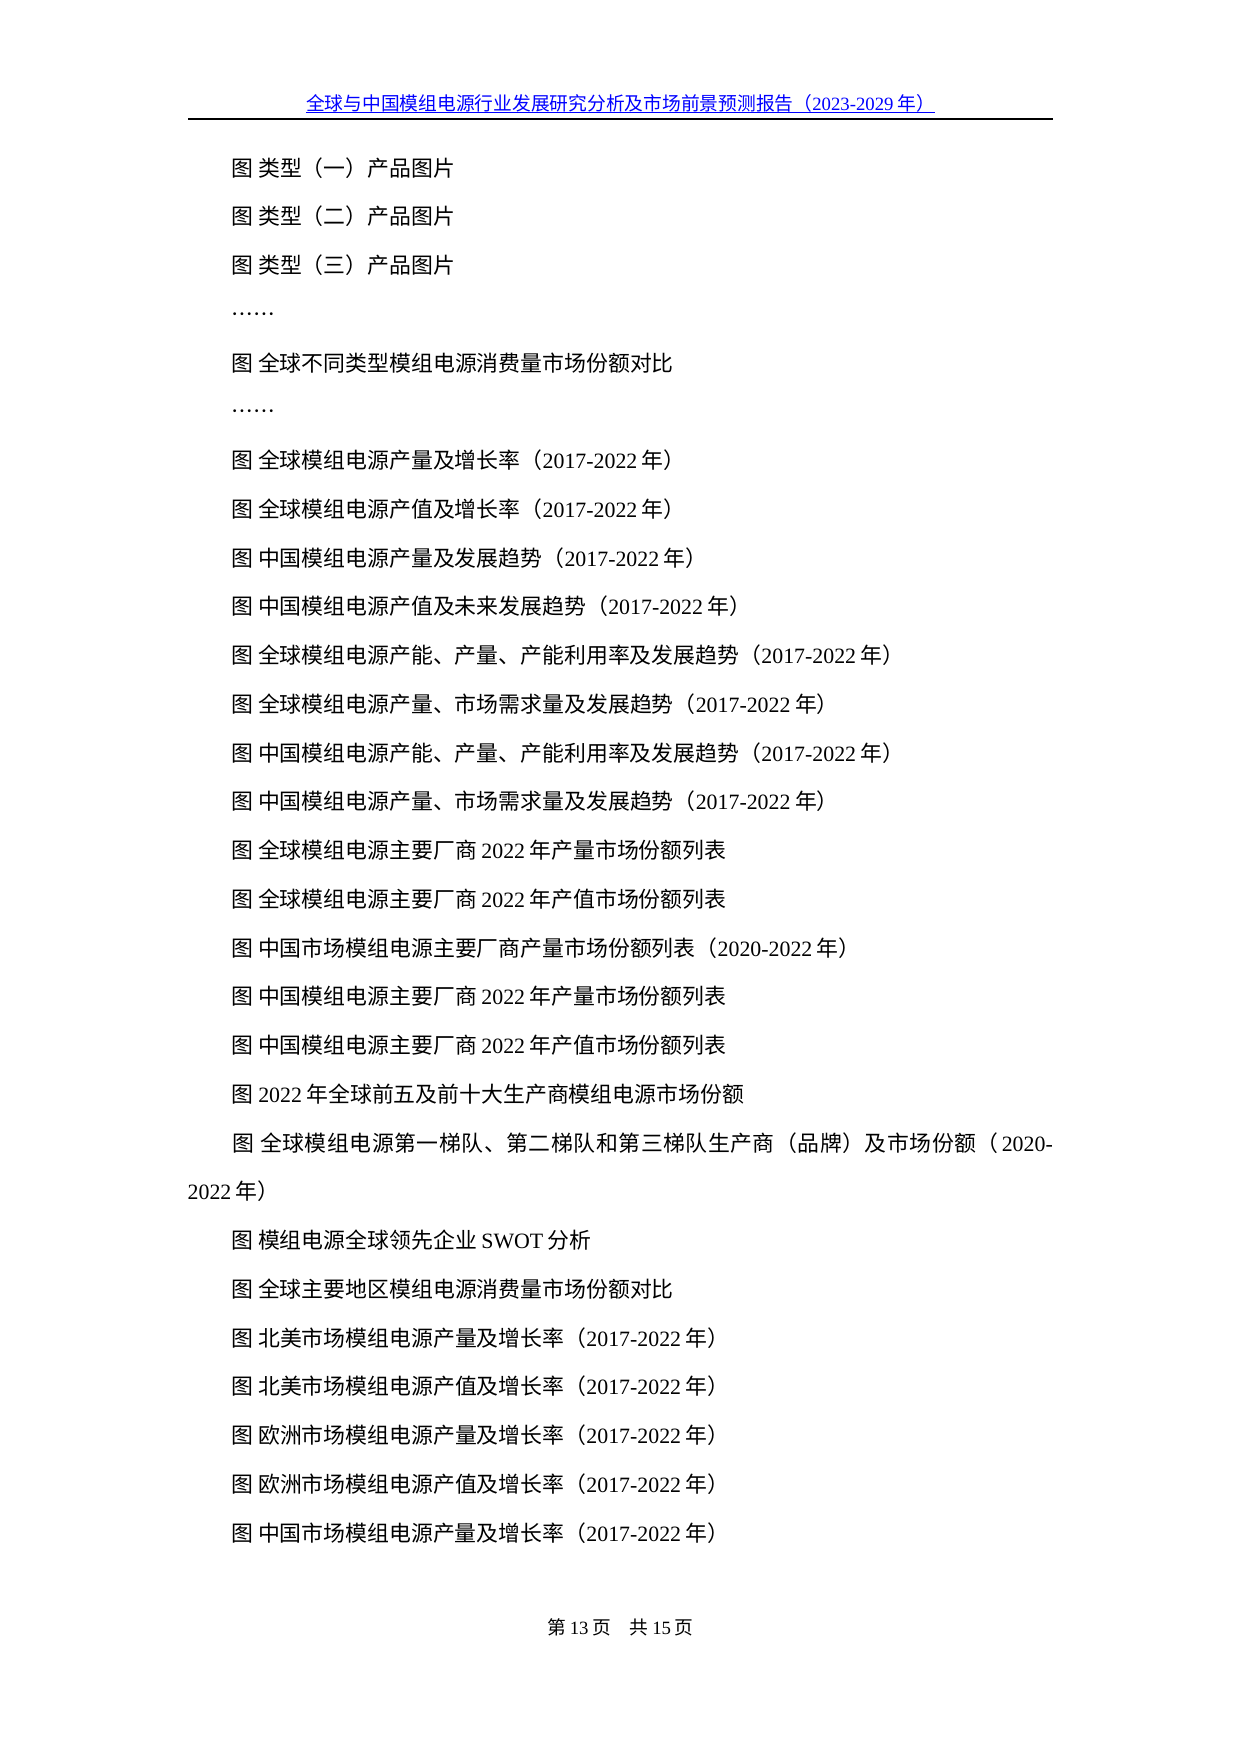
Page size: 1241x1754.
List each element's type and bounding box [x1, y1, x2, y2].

text [187, 150, 1053, 1548]
